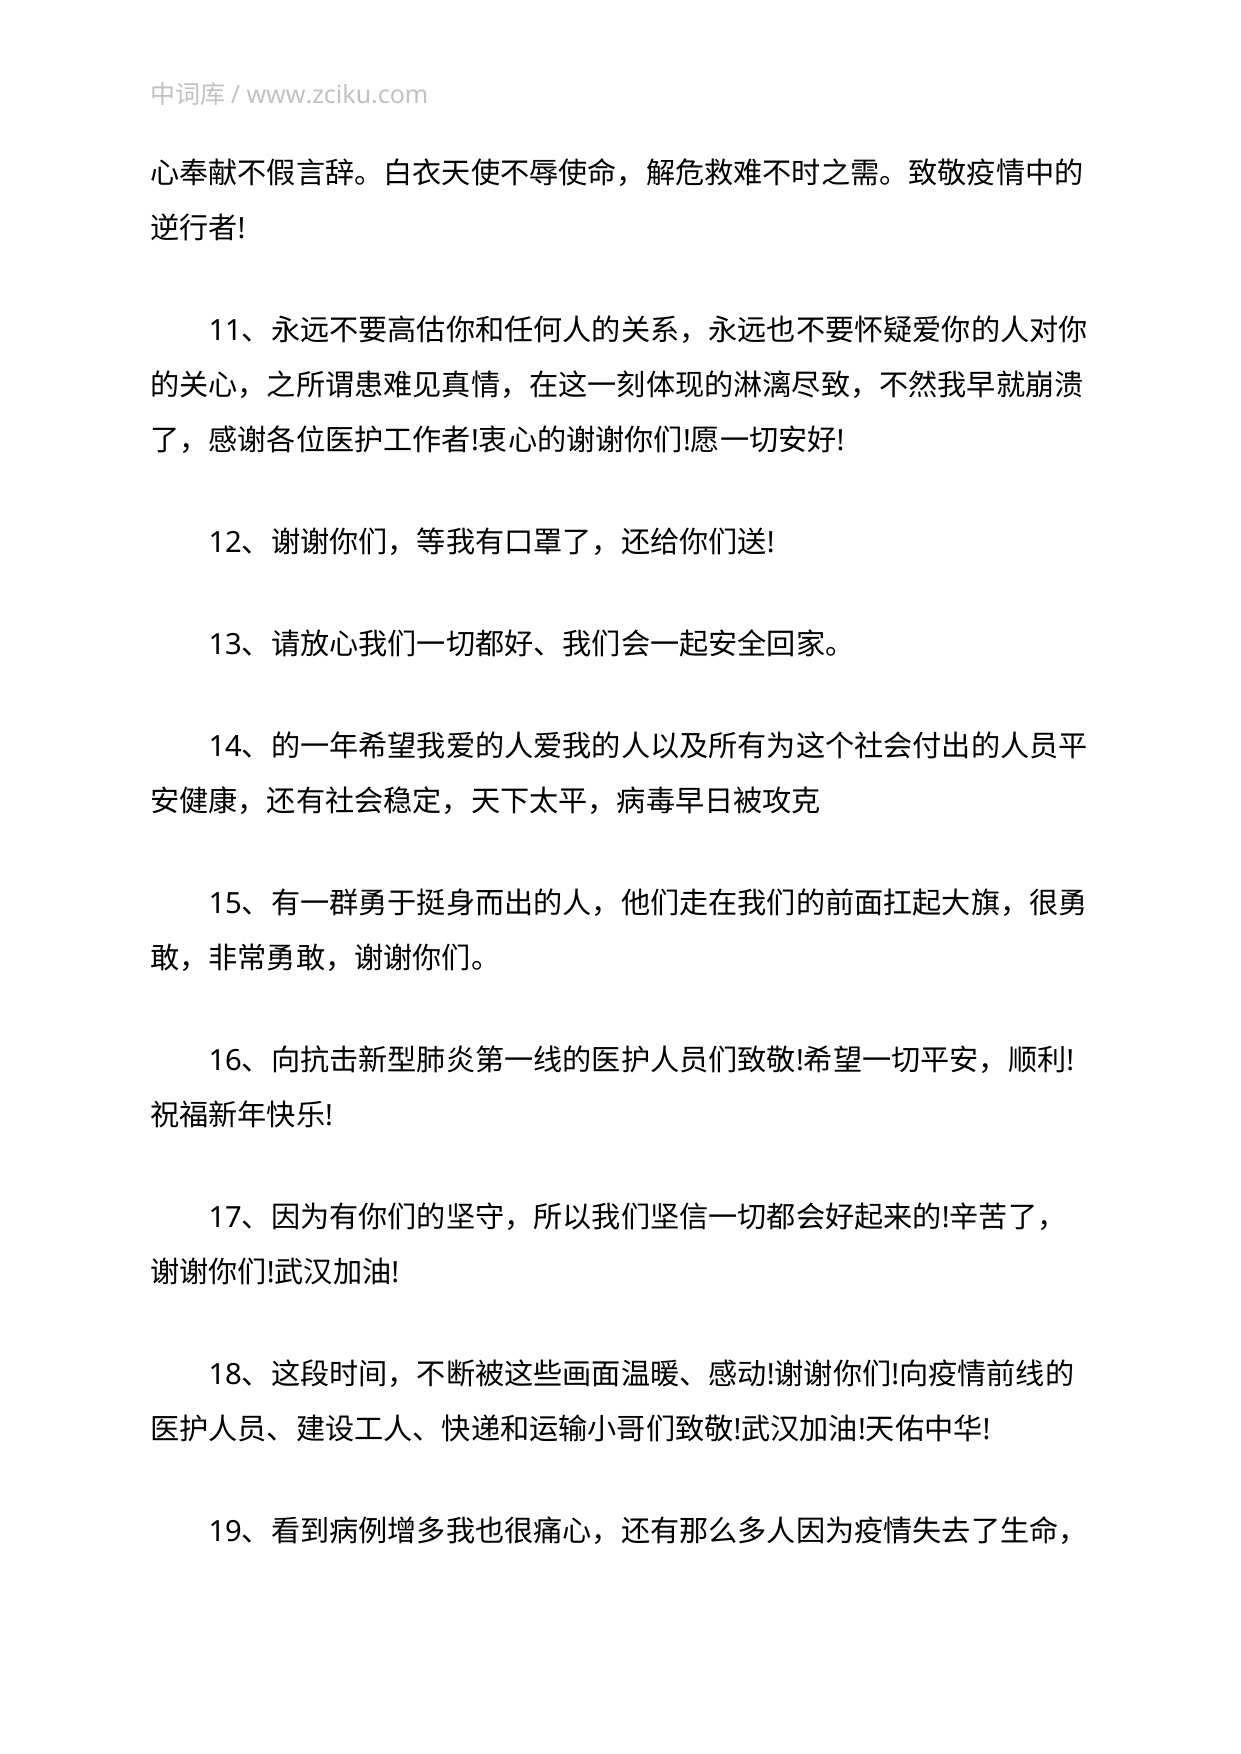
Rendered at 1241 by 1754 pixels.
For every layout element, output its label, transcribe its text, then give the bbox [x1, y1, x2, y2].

text 15、有一群勇于挺身而出的人，他们走在我们的前面扛起大旗，很勇敢，非常勇敢，谢谢你们。​ [150, 879, 1090, 977]
text 16、向抗击新型肺炎第一线的医护人员们致敬!希望一切平安，顺利!祝福新年快乐! [150, 1036, 1090, 1134]
text 14、的一年希望我爱的人爱我的人以及所有为这个社会付出的人员平安健康，还有社会稳定，天下太平，病毒早日被攻克 [150, 723, 1090, 820]
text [150, 1507, 1090, 1549]
text 13、请放心我们一切都好、我们会一起安全回家。 [150, 621, 1090, 663]
text 17、因为有你们的坚守，所以我们坚信一切都会好起来的!辛苦了，谢谢你们!武汉加油! [150, 1193, 1090, 1291]
text 12、谢谢你们，等我有口罩了，还给你们送! [150, 519, 1090, 561]
text 11、永远不要高估你和任何人的关系，永远也不要怀疑爱你的人对你的关心，之所谓患难见真情，在这一刻体现的淋漓尽致，不然我早就崩溃了，感谢各位医护工作者!衷心的谢谢你们!愿一切安好! [150, 307, 1090, 459]
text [150, 150, 1090, 247]
text 18、这段时间，不断被这些画面温暖、感动!谢谢你们!向疫情前线的医护人员、建设工人、快递和运输小哥们致敬!武汉加油!天佑中华! [150, 1350, 1090, 1448]
